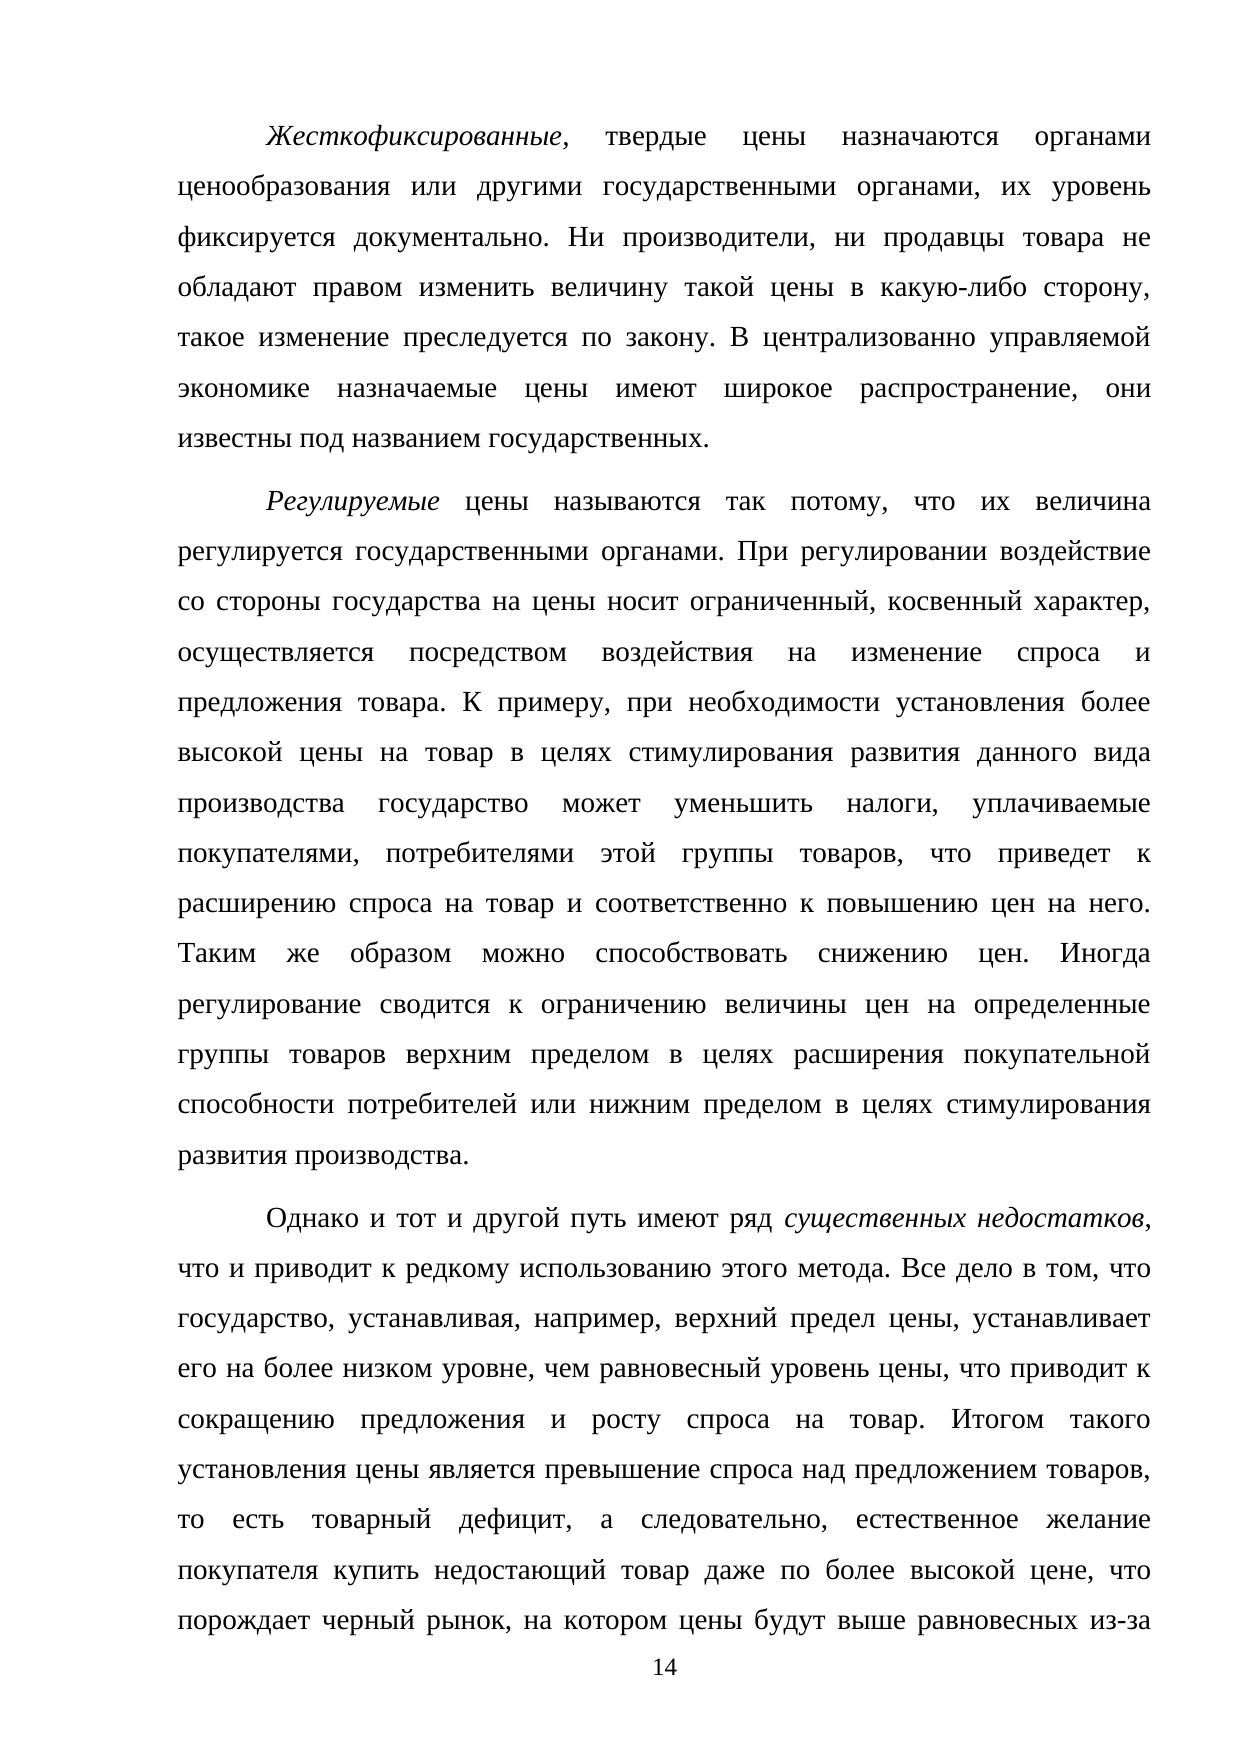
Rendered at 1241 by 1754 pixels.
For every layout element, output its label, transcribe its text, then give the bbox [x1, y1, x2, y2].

text Регулируемые цены называются так потому, что их величина регулируется государственными органами. При регулировании воздействие со стороны государства на цены носит ограниченный, косвенный характер, осуществляется посредством воздействия на изменение спроса и предложения товара. К примеру, при необходимости установления более высокой цены на товар в целях стимулирования развития данного вида производства государство может уменьшить налоги, уплачиваемые покупателями, потребителями этой группы товаров, что приведет к расширению спроса на товар и соответственно к повышению цен на него. Таким же образом можно способствовать снижению цен. Иногда регулирование сводится к ограничению величины цен на определенные группы товаров верхним пределом в целях расширения покупательной способности потребителей или нижним пределом в целях стимулирования развития производства. [177, 483, 1152, 1170]
text Жесткофиксированные, твердые цены назначаются органами ценообразования или другими государственными органами, их уровень фиксируется документально. Ни производители, ни продавцы товара не обладают правом изменить величину такой цены в какую-либо сторону, такое изменение преследуется по закону. В централизованно управляемой экономике назначаемые цены имеют широкое распространение, они известны под названием государственных. [177, 118, 1152, 453]
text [177, 1200, 1152, 1636]
